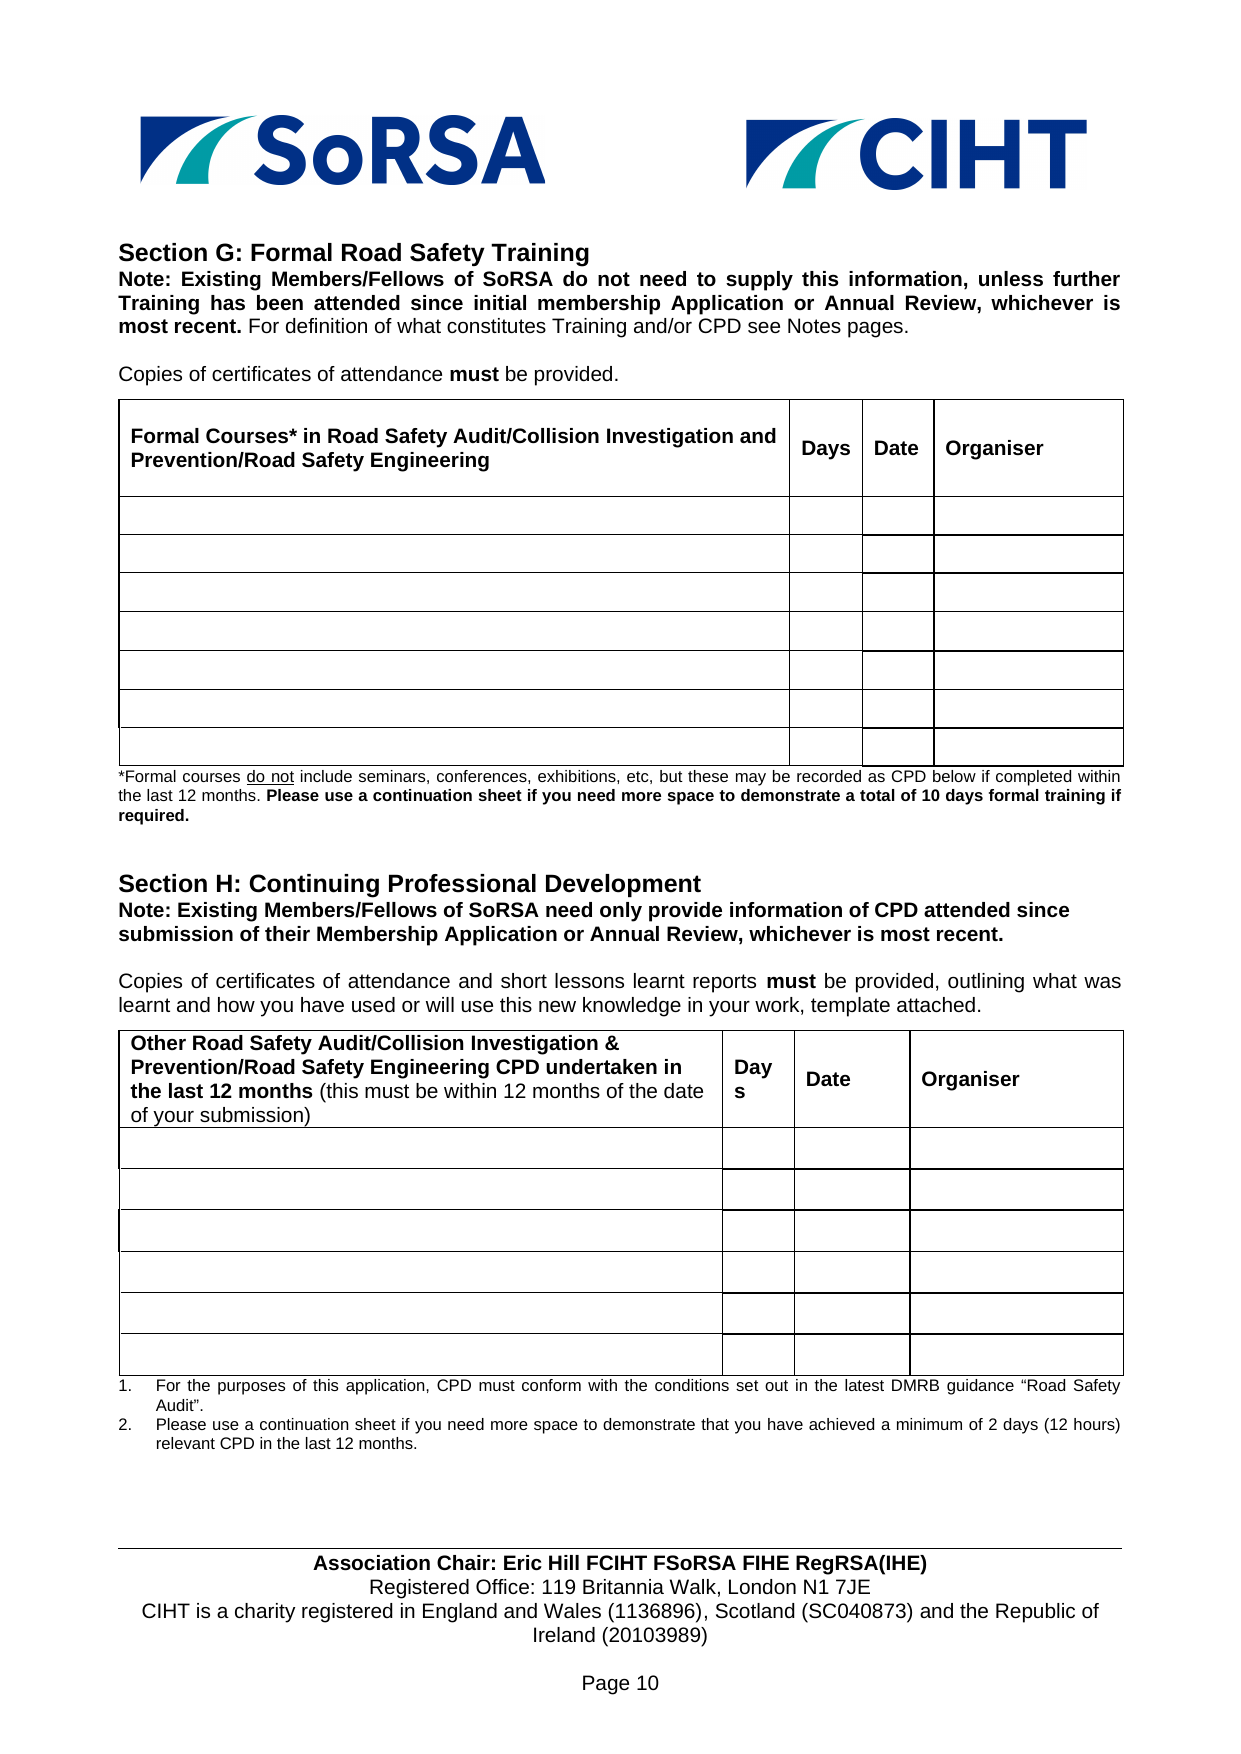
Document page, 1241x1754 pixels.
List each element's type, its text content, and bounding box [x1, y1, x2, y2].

text Section H: Continuing Professional Development [118, 869, 1122, 897]
table_cell [120, 573, 789, 611]
table_cell [120, 1128, 722, 1168]
table_cell [120, 535, 789, 572]
table_cell [911, 1252, 1123, 1292]
table_cell [790, 690, 862, 727]
table_header Organiser [911, 1031, 1123, 1127]
table_cell [723, 1170, 794, 1209]
text Copies of certificates of attendance and short lessons learnt reports must be provided, outlining what was learnt and how you have used or will use this new knowledge in your work, template attached. [118, 969, 1122, 1017]
table_cell [911, 1294, 1123, 1333]
text *Formal courses do not include seminars, conferences, exhibitions, etc, but these may be recorded as CPD below if completed within the last 12 months. Please use a continuation sheet if you need more space to demonstrate a total of 10 days formal training if required. [118, 767, 1122, 824]
table_cell [795, 1211, 909, 1251]
picture [746, 118, 1087, 190]
table_cell [790, 651, 862, 689]
table_cell [120, 612, 789, 650]
picture [140, 115, 546, 185]
table_header Formal Courses* in Road Safety Audit/Collision Investigation and Prevention/Road Safety Engineering [120, 400, 789, 496]
table_cell [790, 612, 862, 650]
table_cell [790, 573, 862, 611]
table_cell [863, 574, 933, 611]
table_cell [120, 1210, 722, 1251]
table_cell [863, 497, 933, 534]
table_cell [790, 728, 862, 765]
table_cell [120, 1169, 722, 1209]
text Copies of certificates of attendance must be provided. [118, 362, 1122, 386]
table_cell [723, 1128, 794, 1168]
text Section G: Formal Road Safety Training [118, 238, 1122, 266]
table_cell [911, 1128, 1123, 1168]
table_cell [911, 1211, 1123, 1251]
table_cell [863, 536, 933, 572]
table_cell [935, 690, 1123, 727]
table_cell [723, 1211, 794, 1251]
list For the purposes of this application, CPD must conform with the conditions set out in the latest DMRB guidance “Road Safety Audit”. [118, 1376, 1122, 1414]
table_cell [790, 535, 862, 572]
table_cell [863, 729, 933, 765]
table_header Other Road Safety Audit/Collision Investigation & Prevention/Road Safety Engineering CPD undertaken in the last 12 months (this must be within 12 months of the date of your submission) [120, 1031, 722, 1127]
table_cell [935, 497, 1123, 534]
table_cell [935, 729, 1123, 765]
table_cell [120, 497, 789, 534]
table_header Date [795, 1031, 909, 1127]
table_cell [911, 1335, 1123, 1375]
table_cell [935, 652, 1123, 689]
table_cell [723, 1294, 794, 1333]
table_cell [723, 1335, 794, 1375]
list Please use a continuation sheet if you need more space to demonstrate that you have achieved a minimum of 2 days (12 hours) relevant CPD in the last 12 months. [118, 1414, 1122, 1453]
table_header Days [723, 1031, 794, 1127]
text Note: Existing Members/Fellows of SoRSA do not need to supply this information, unless further Training has been attended since initial membership Application or Annual Review, whichever is most recent. For definition of what constitutes Training and/or CPD see Notes pages. [118, 266, 1122, 338]
table_cell [790, 497, 862, 534]
table_cell [863, 652, 933, 689]
table_header Days [790, 400, 862, 496]
table_cell [120, 690, 789, 727]
table_cell [935, 536, 1123, 572]
table_cell [120, 1334, 722, 1375]
table_cell [935, 574, 1123, 611]
table_cell [863, 612, 933, 650]
table_cell [795, 1170, 909, 1209]
table_cell [935, 612, 1123, 650]
table_cell [120, 1252, 722, 1292]
table_cell [795, 1128, 909, 1168]
table_cell [863, 690, 933, 727]
table_header Organiser [935, 400, 1123, 496]
table_cell [120, 651, 789, 689]
table_cell [795, 1252, 909, 1292]
table_header Date [863, 400, 933, 496]
table_cell [120, 1293, 722, 1333]
table_cell [120, 728, 789, 765]
table_cell [911, 1170, 1123, 1209]
table_cell [795, 1294, 909, 1333]
text Note: Existing Members/Fellows of SoRSA need only provide information of CPD attended since submission of their Membership Application or Annual Review, whichever is most recent. [118, 897, 1122, 945]
table_cell [795, 1335, 909, 1375]
table_cell [723, 1252, 794, 1292]
